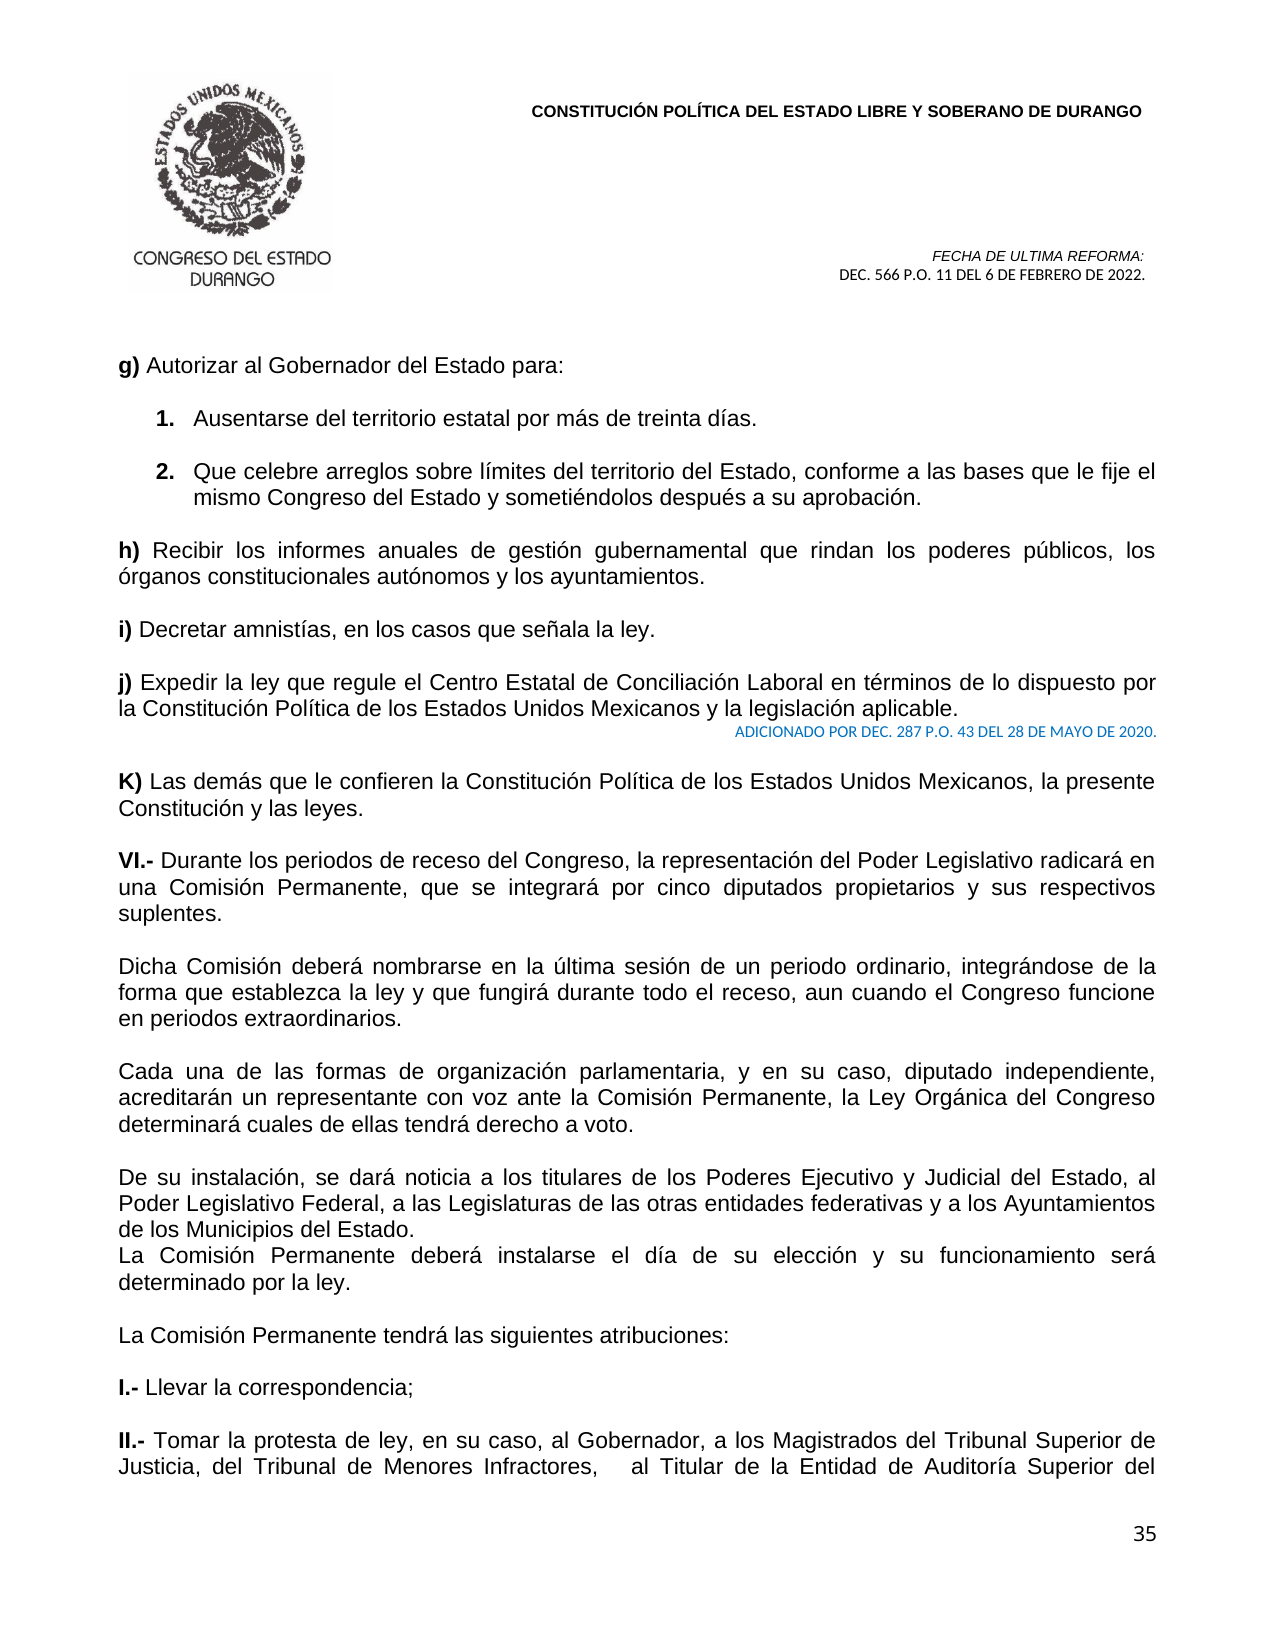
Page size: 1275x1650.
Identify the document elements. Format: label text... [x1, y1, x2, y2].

text j) Expedir la ley que regule el Centro Estatal de Conciliación Laboral en términos de lo dispuesto por la Constitución Política de los Estados Unidos Mexicanos y la legislación aplicable. [118, 669, 1157, 721]
text ADICIONADO POR DEC. 287 P.O. 43 DEL 28 DE MAYO DE 2020. [118, 721, 1157, 742]
text Cada una de las formas de organización parlamentaria, y en su caso, diputado independiente, acreditarán un representante con voz ante la Comisión Permanente, la Ley Orgánica del Congreso determinará cuales de ellas tendrá derecho a voto. [118, 1058, 1157, 1137]
text VI.- Durante los periodos de receso del Congreso, la representación del Poder Legislativo radicará en una Comisión Permanente, que se integrará por cinco diputados propietarios y sus respectivos suplentes. [118, 847, 1157, 926]
text K) Las demás que le confieren la Constitución Política de los Estados Unidos Mexicanos, la presente Constitución y las leyes. [118, 768, 1157, 821]
text I.- Llevar la correspondencia; [118, 1374, 1157, 1401]
text h) Recibir los informes anuales de gestión gubernamental que rindan los poderes públicos, los órganos constitucionales autónomos y los ayuntamientos. [118, 537, 1157, 590]
text Dicha Comisión deberá nombrarse en la última sesión de un periodo ordinario, integrándose de la forma que establezca la ley y que fungirá durante todo el receso, aun cuando el Congreso funcione en periodos extraordinarios. [118, 953, 1157, 1032]
text i) Decretar amnistías, en los casos que señala la ley. [118, 616, 1157, 642]
picture [129, 73, 333, 293]
text De su instalación, se dará noticia a los titulares de los Poderes Ejecutivo y Judicial del Estado, al Poder Legislativo Federal, a las Legislaturas de las otras entidades federativas y a los Ayuntamientos de los Municipios del Estado. [118, 1163, 1157, 1242]
text g) Autorizar al Gobernador del Estado para: [118, 352, 1157, 379]
text La Comisión Permanente tendrá las siguientes atribuciones: [118, 1322, 1157, 1348]
list Que celebre arreglos sobre límites del territorio del Estado, conforme a las bases que le fije el mismo Congreso del Estado y sometiéndolos después a su aprobación. [156, 458, 1157, 511]
list Ausentarse del territorio estatal por más de treinta días. [156, 405, 1157, 432]
text La Comisión Permanente deberá instalarse el día de su elección y su funcionamiento será determinado por la ley. [118, 1242, 1157, 1295]
